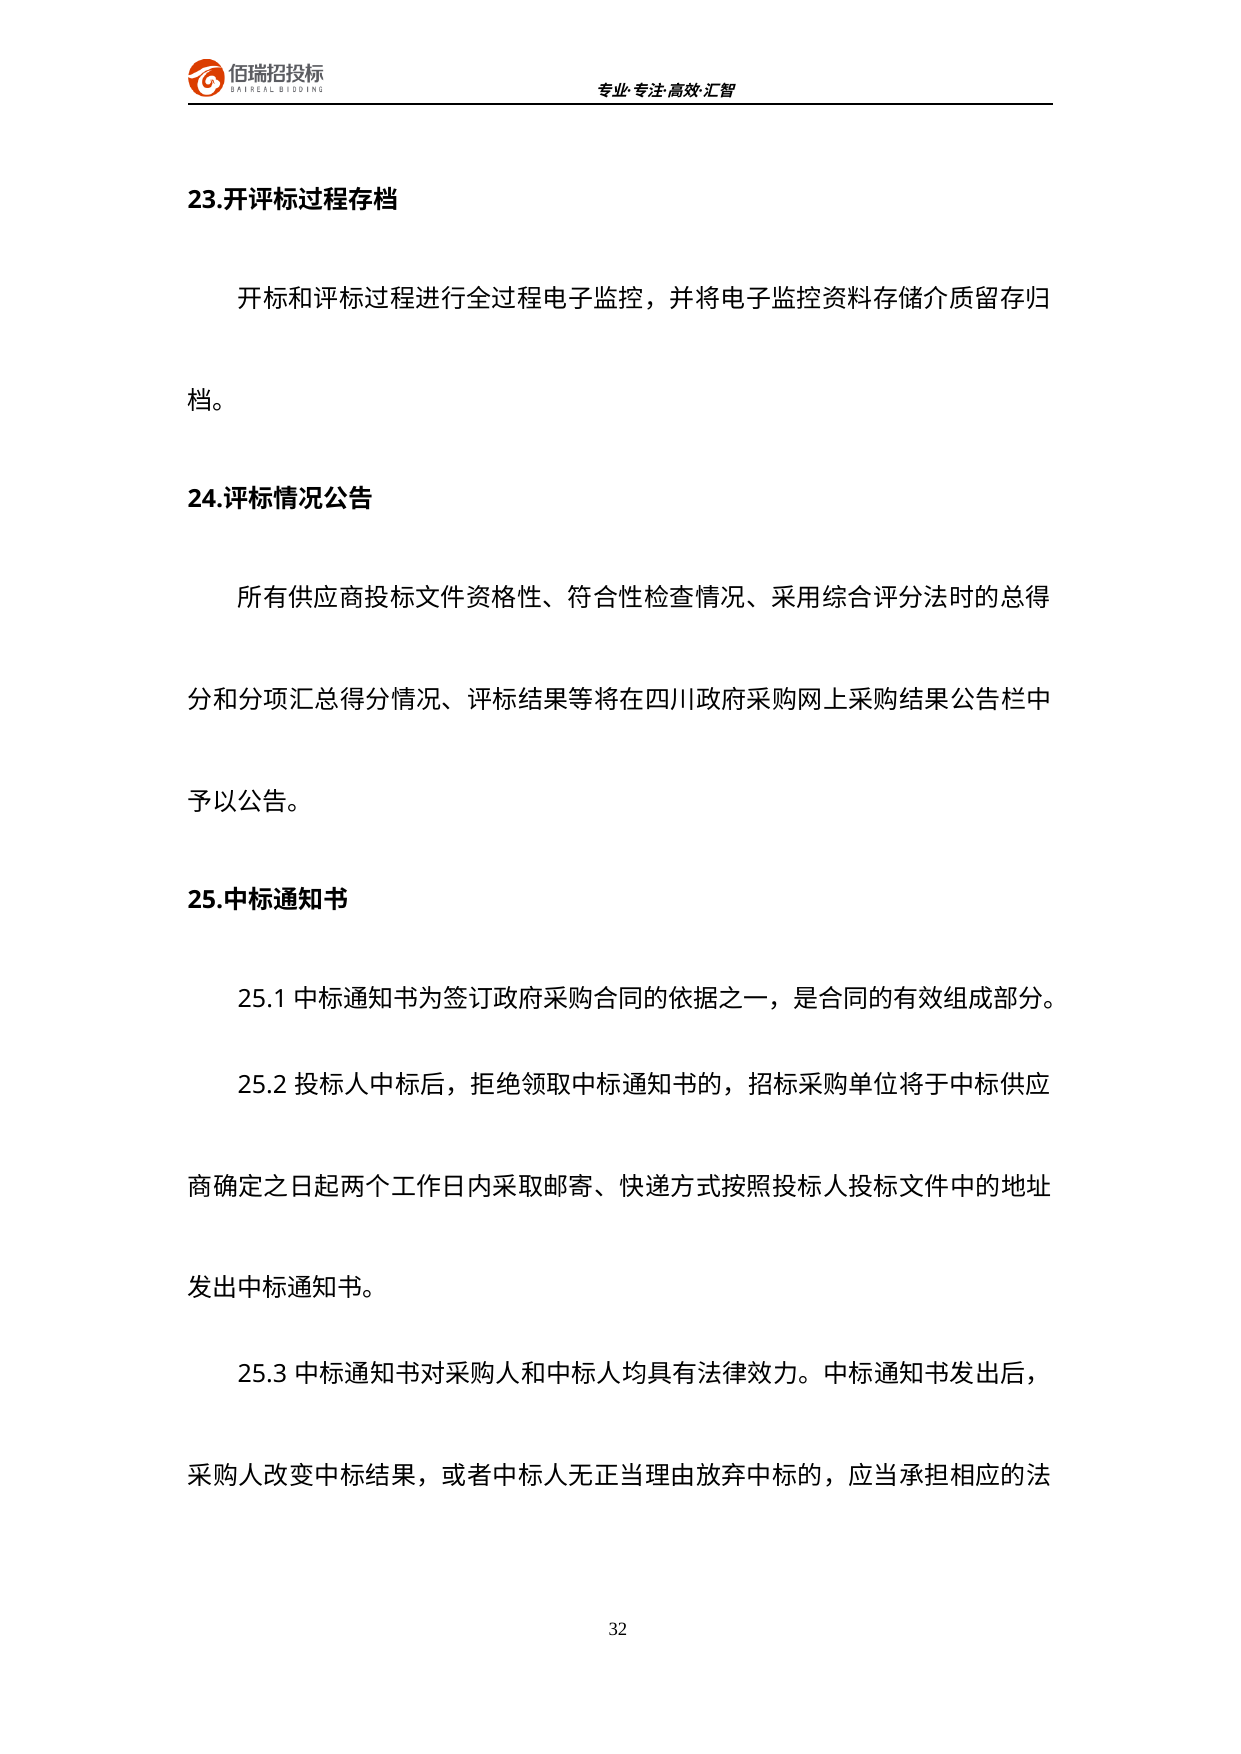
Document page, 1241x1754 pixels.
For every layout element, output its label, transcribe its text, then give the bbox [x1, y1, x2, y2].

text 25.2 投标人中标后，拒绝领取中标通知书的，招标采购单位将于中标供应商确定之日起两个工作日内采取邮寄、快递方式按照投标人投标文件中的地址发出中标通知书。 [187, 1048, 1053, 1320]
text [187, 1338, 1053, 1508]
picture [187, 59, 324, 97]
subtitle 24.评标情况公告 [187, 463, 1053, 531]
text 开标和评标过程进行全过程电子监控，并将电子监控资料存储介质留存归档。 [187, 262, 1053, 432]
text 25.1 中标通知书为签订政府采购合同的依据之一，是合同的有效组成部分。 [187, 962, 1053, 1030]
text 所有供应商投标文件资格性、符合性检查情况、采用综合评分法时的总得分和分项汇总得分情况、评标结果等将在四川政府采购网上采购结果公告栏中予以公告。 [187, 561, 1053, 833]
subtitle 23.开评标过程存档 [187, 164, 1053, 232]
subtitle 25.中标通知书 [187, 864, 1053, 932]
